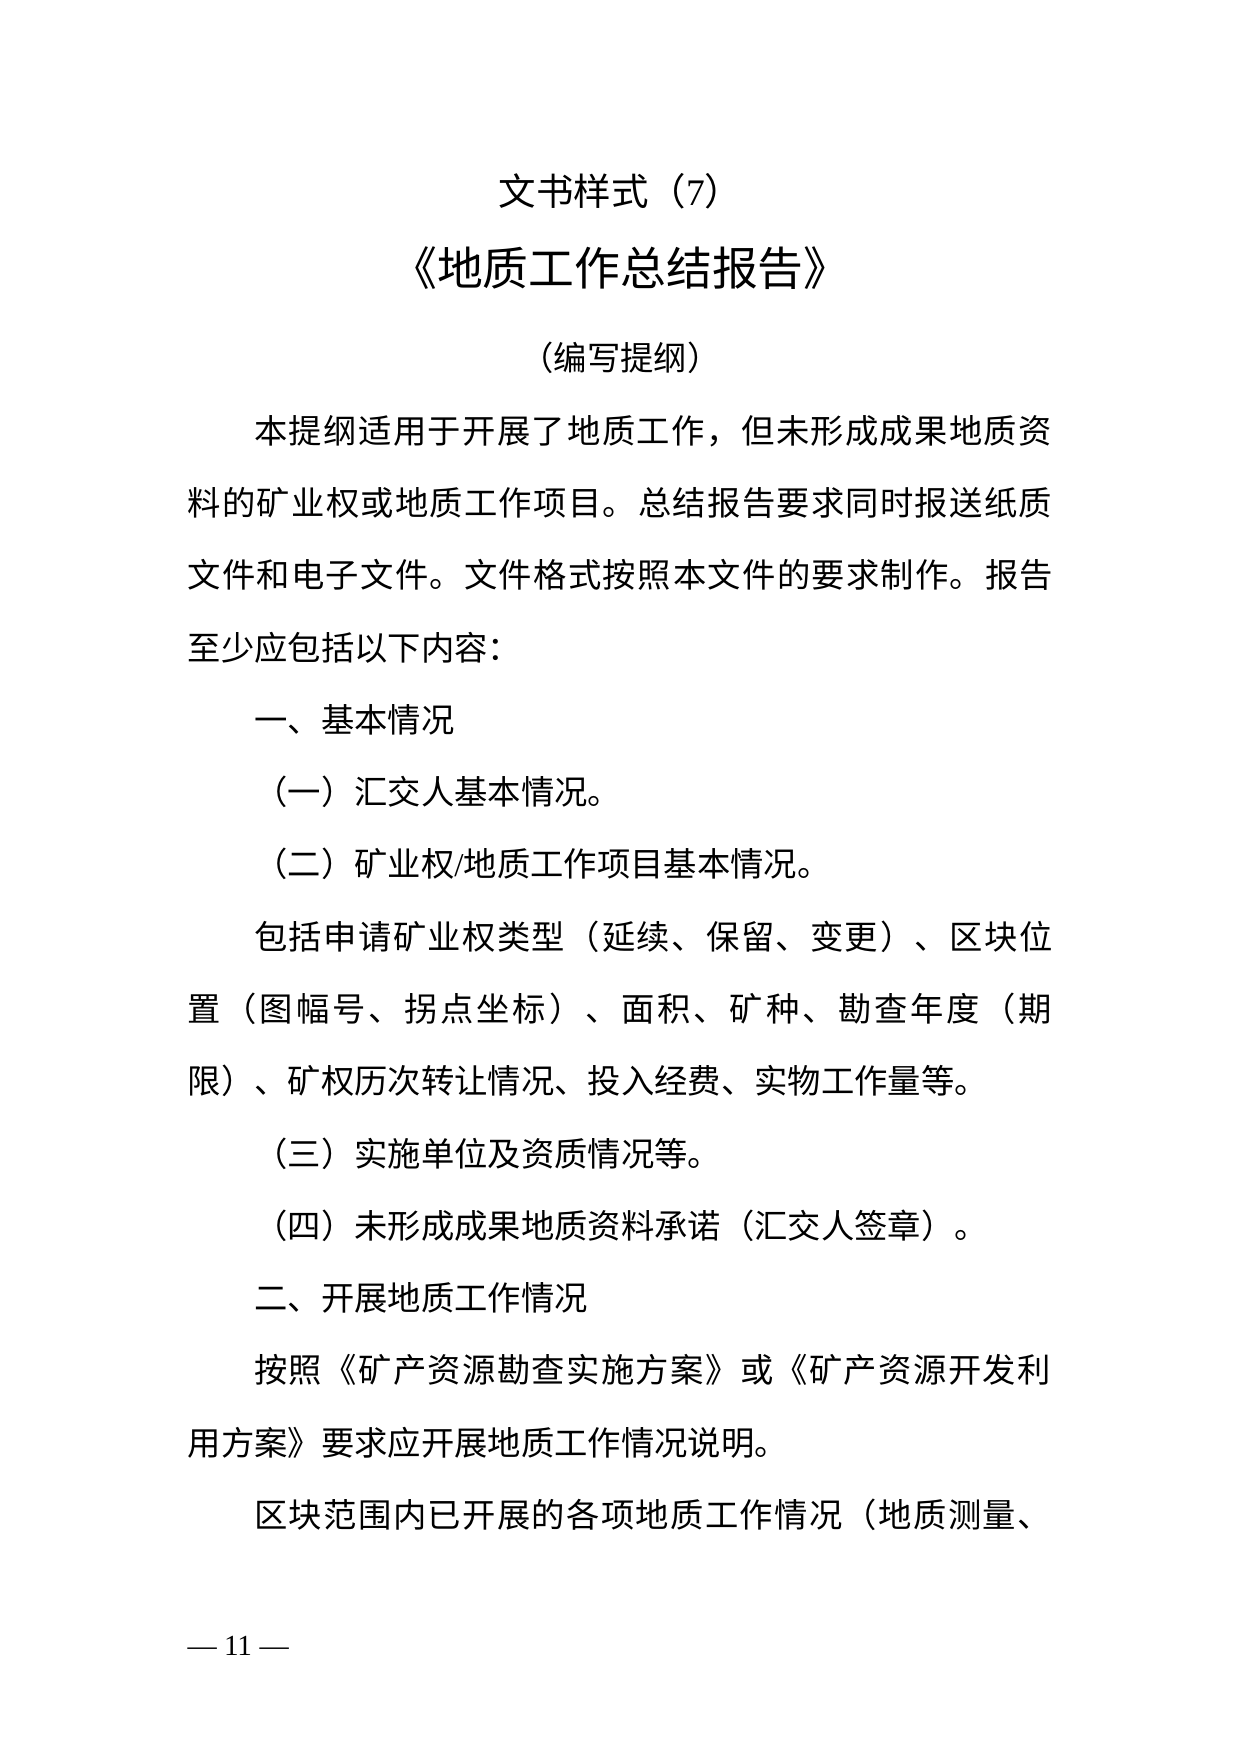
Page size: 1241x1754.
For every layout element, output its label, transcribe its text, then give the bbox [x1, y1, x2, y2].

text 本提纲适用于开展了地质工作，但未形成成果地质资料的矿业权或地质工作项目。总结报告要求同时报送纸质文件和电子文件。文件格式按照本文件的要求制作。报告至少应包括以下内容： [187, 404, 1053, 669]
text （二）矿业权/地质工作项目基本情况。 [187, 838, 1053, 886]
text 按照《矿产资源勘查实施方案》或《矿产资源开发利用方案》要求应开展地质工作情况说明。 [187, 1344, 1053, 1465]
text 《地质工作总结报告》 [187, 233, 1053, 299]
text （三）实施单位及资质情况等。 [187, 1127, 1053, 1176]
text 包括申请矿业权类型（延续、保留、变更）、区块位置（图幅号、拐点坐标）、面积、矿种、勘查年度（期限）、矿权历次转让情况、投入经费、实物工作量等。 [187, 910, 1053, 1103]
text 一、基本情况 [187, 693, 1053, 742]
text （编写提纲） [187, 332, 1053, 380]
text 二、开展地质工作情况 [187, 1272, 1053, 1320]
text 文书样式（7） [187, 162, 1053, 216]
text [187, 1489, 1053, 1537]
text （一）汇交人基本情况。 [187, 766, 1053, 814]
text （四）未形成成果地质资料承诺（汇交人签章）。 [187, 1199, 1053, 1248]
